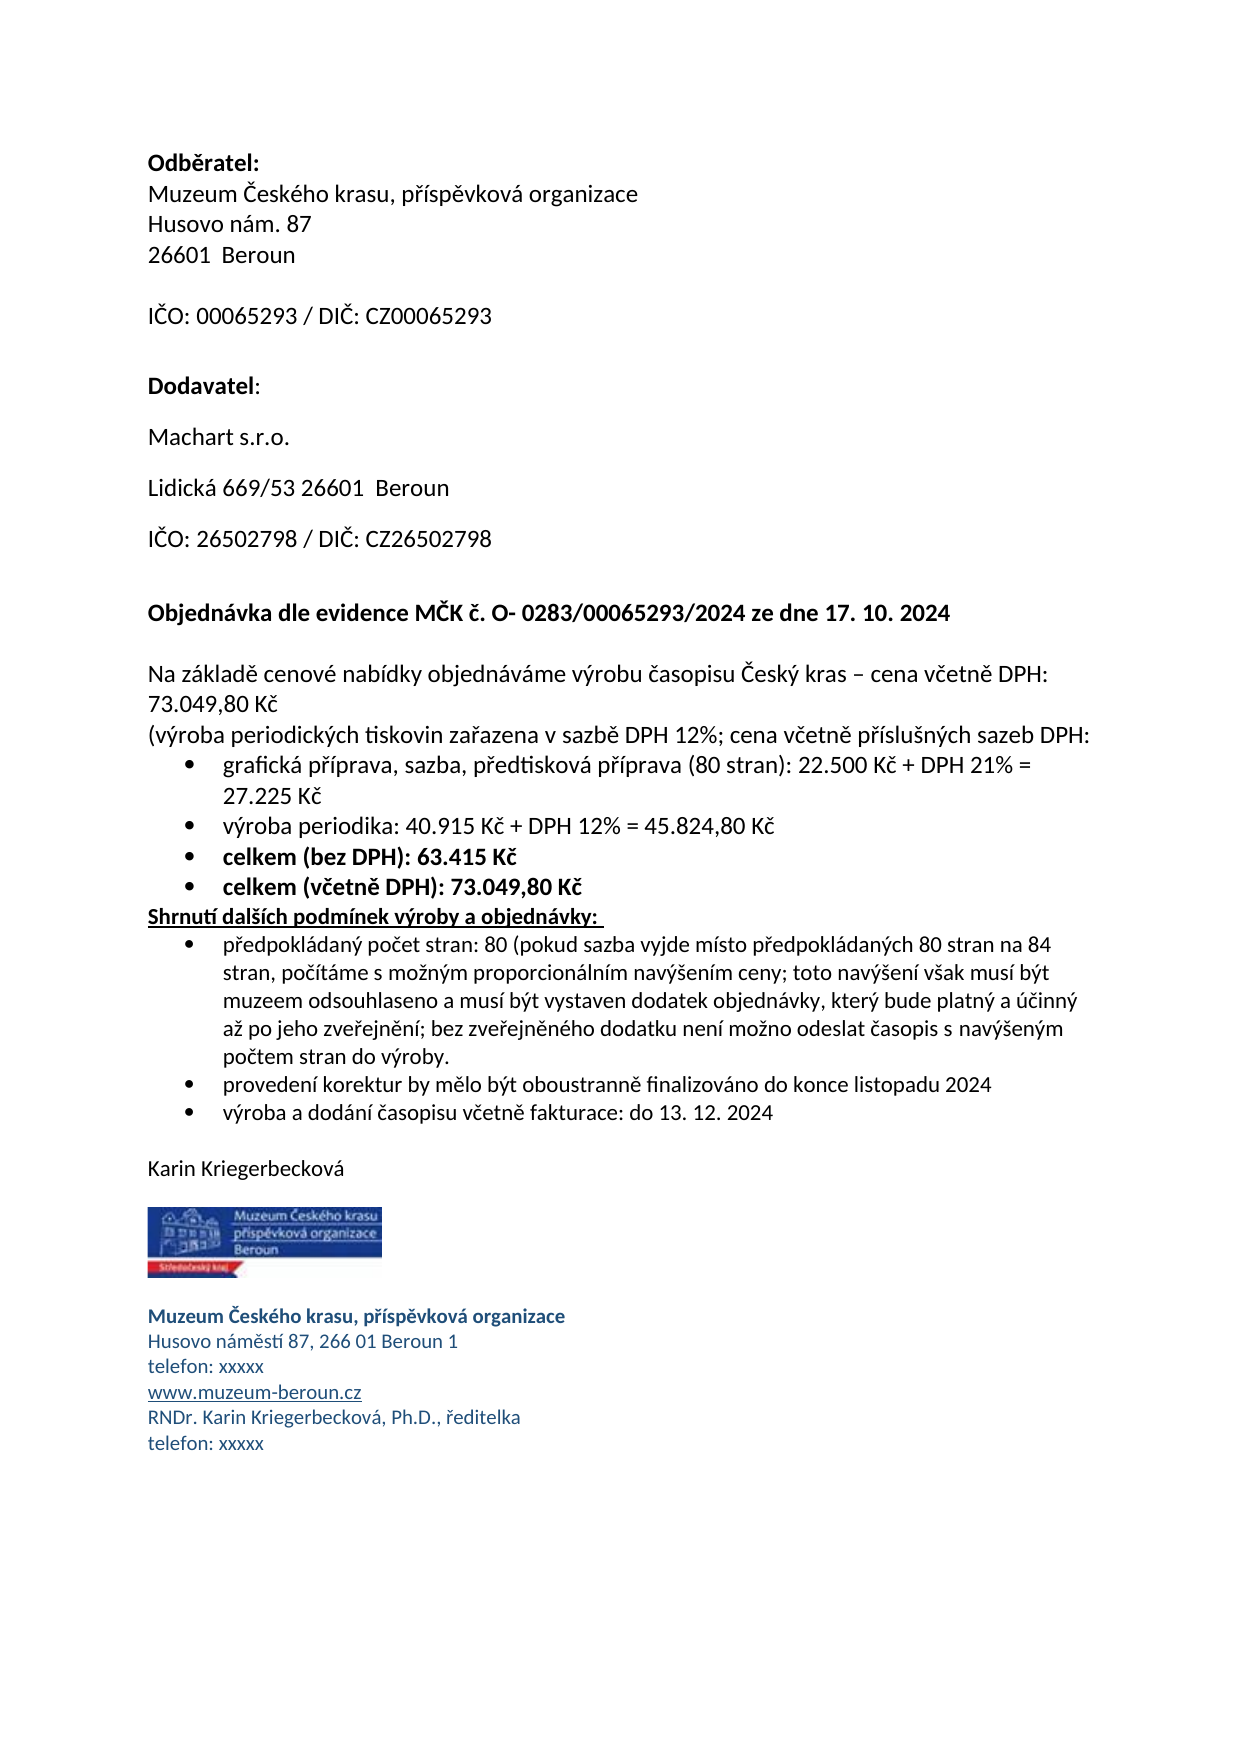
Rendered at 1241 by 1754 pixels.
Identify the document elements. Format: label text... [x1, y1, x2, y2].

text Na základě cenové nabídky objednáváme výrobu časopisu Český kras – cena včetně DPH: 73.049,80 Kč [148, 658, 1093, 719]
text 26601 Beroun [148, 239, 1093, 270]
text IČO: 00065293 / DIČ: CZ00065293 [148, 300, 1093, 331]
list výroba a dodání časopisu včetně fakturace: do 13. 12. 2024 [185, 1098, 1093, 1126]
text Husovo náměstí 87, 266 01 Beroun 1 telefon: xxxxx [148, 1328, 1093, 1379]
text (výroba periodických tiskovin zařazena v sazbě DPH 12%; cena včetně příslušných sazeb DPH: [148, 719, 1093, 749]
text IČO: 26502798 / DIČ: CZ26502798 [148, 523, 976, 554]
text Muzeum Českého krasu, příspěvková organizace [148, 178, 1093, 209]
text Karin Kriegerbecková [148, 1154, 1093, 1182]
text Muzeum Českého krasu, příspěvková organizace [148, 1303, 1093, 1328]
text Shrnutí dalších podmínek výroby a objednávky: [148, 902, 1093, 930]
text Lidická 669/53 26601 Beroun [148, 472, 976, 503]
list grafická příprava, sazba, předtisková příprava (80 stran): 22.500 Kč + DPH 21% = 27.225 Kč [185, 749, 1093, 810]
text Objednávka dle evidence MČK č. O- 0283/00065293/2024 ze dne 17. 10. 2024 [148, 597, 1093, 627]
text Dodavatel: [148, 370, 976, 400]
text Husovo nám. 87 [148, 209, 1093, 239]
list výroba periodika: 40.915 Kč + DPH 12% = 45.824,80 Kč [185, 810, 1093, 841]
list celkem (bez DPH): 63.415 Kč [185, 841, 1093, 871]
list celkem (včetně DPH): 73.049,80 Kč [185, 871, 1093, 902]
text Odběratel: [148, 148, 1093, 178]
list provedení korektur by mělo být oboustranně finalizováno do konce listopadu 2024 [185, 1070, 1093, 1098]
picture [147, 1207, 382, 1278]
text telefon: xxxxx [148, 1430, 1093, 1455]
text www.muzeum-beroun.cz RNDr. Karin Kriegerbecková, Ph.D., ředitelka [148, 1379, 1093, 1430]
text Machart s.r.o. [148, 421, 976, 452]
list předpokládaný počet stran: 80 (pokud sazba vyjde místo předpokládaných 80 stran na 84 stran, počítáme s možným proporcionálním navýšením ceny; toto navýšení však musí být muzeem odsouhlaseno a musí být vystaven dodatek objednávky, který bude platný a účinný až po jeho zveřejnění; bez zveřejněného dodatku není možno odeslat časopis s navýšeným počtem stran do výroby. [185, 930, 1093, 1070]
